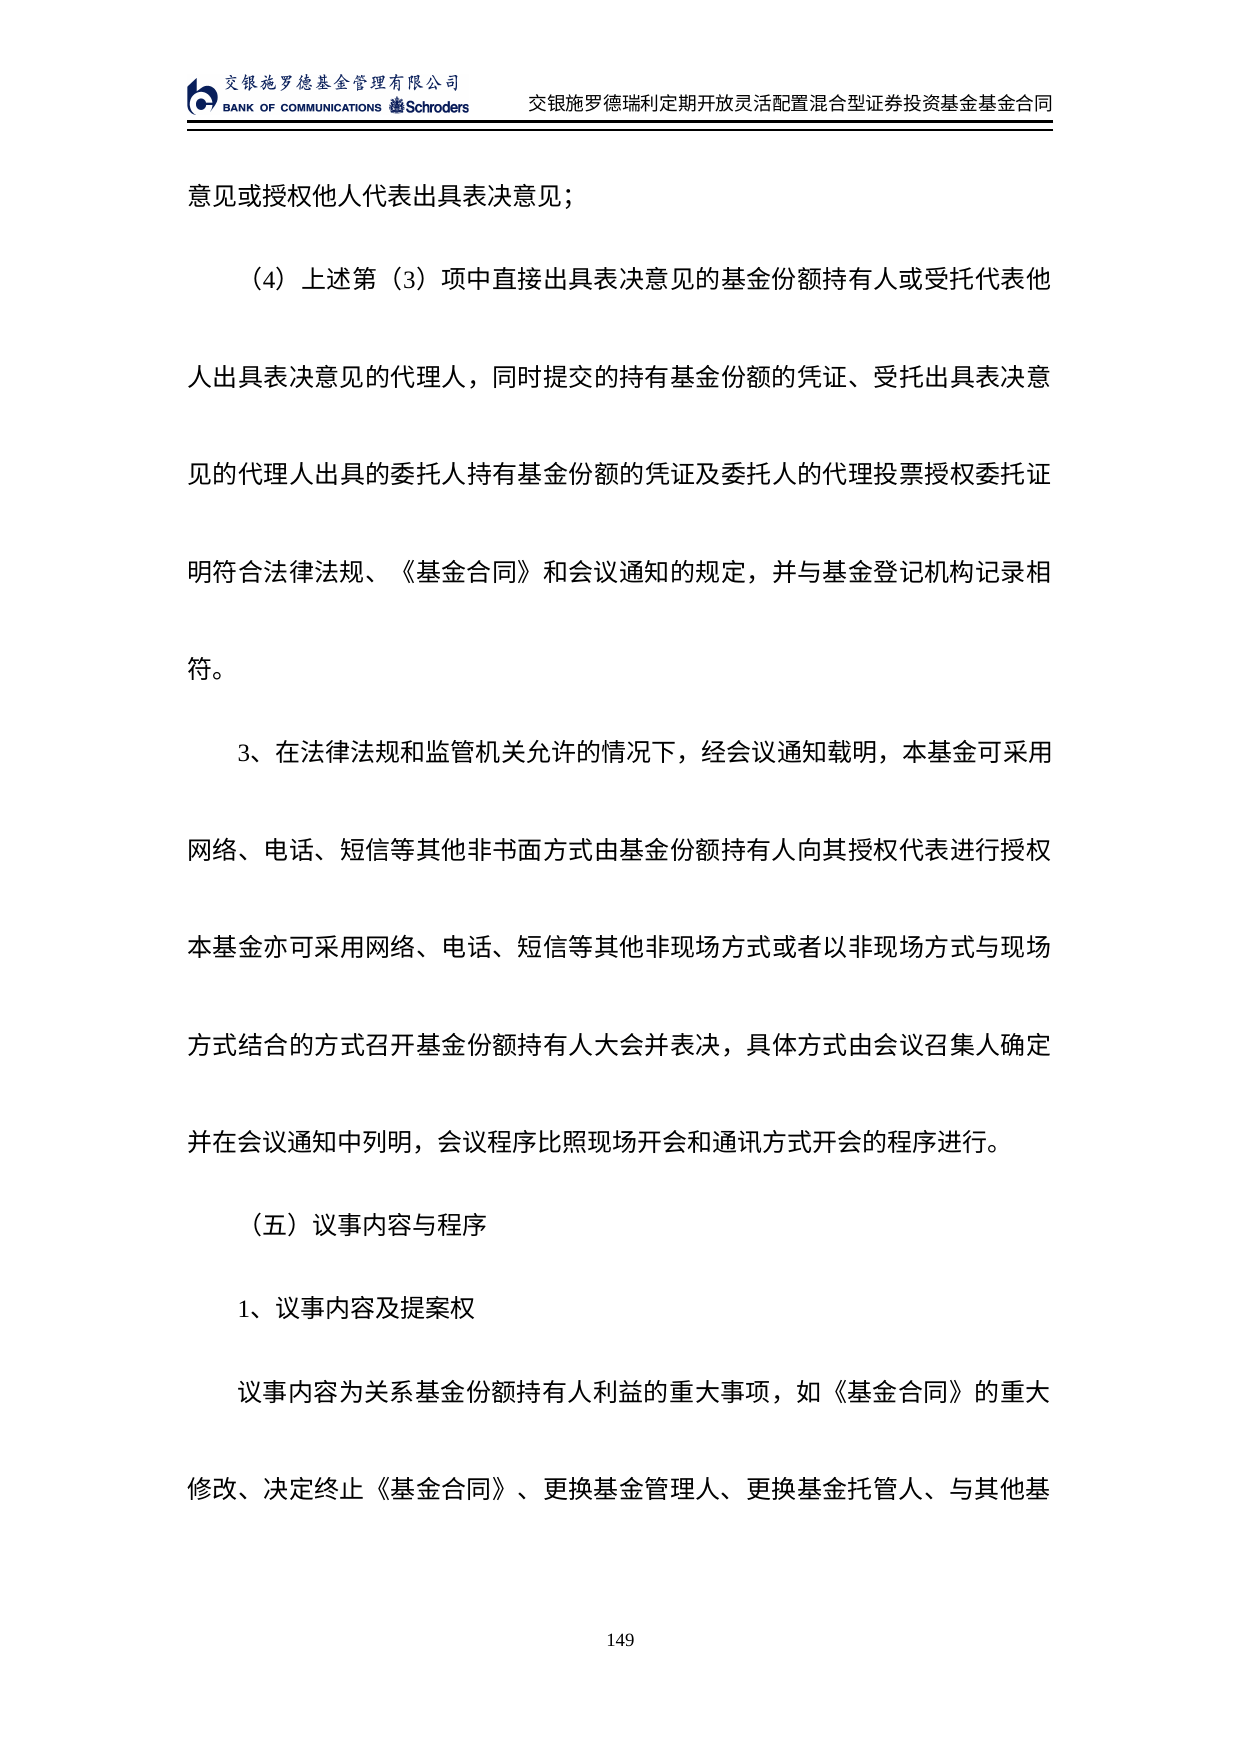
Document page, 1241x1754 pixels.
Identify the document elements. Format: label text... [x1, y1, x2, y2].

text （五）议事内容与程序 [187, 1191, 1053, 1256]
text 3、在法律法规和监管机关允许的情况下，经会议通知载明，本基金可采用网络、电话、短信等其他非书面方式由基金份额持有人向其授权代表进行授权；本基金亦可采用网络、电话、短信等其他非现场方式或者以非现场方式与现场方式结合的方式召开基金份额持有人大会并表决，具体方式由会议召集人确定并在会议通知中列明，会议程序比照现场开会和通讯方式开会的程序进行。 [187, 718, 1053, 1173]
text 1、议事内容及提案权 [187, 1274, 1053, 1339]
picture [187, 74, 469, 115]
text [187, 1358, 1053, 1520]
text （4）上述第（3）项中直接出具表决意见的基金份额持有人或受托代表他人出具表决意见的代理人，同时提交的持有基金份额的凭证、受托出具表决意见的代理人出具的委托人持有基金份额的凭证及委托人的代理投票授权委托证明符合法律法规、《基金合同》和会议通知的规定，并与基金登记机构记录相符。 [187, 245, 1053, 700]
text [187, 162, 1053, 227]
